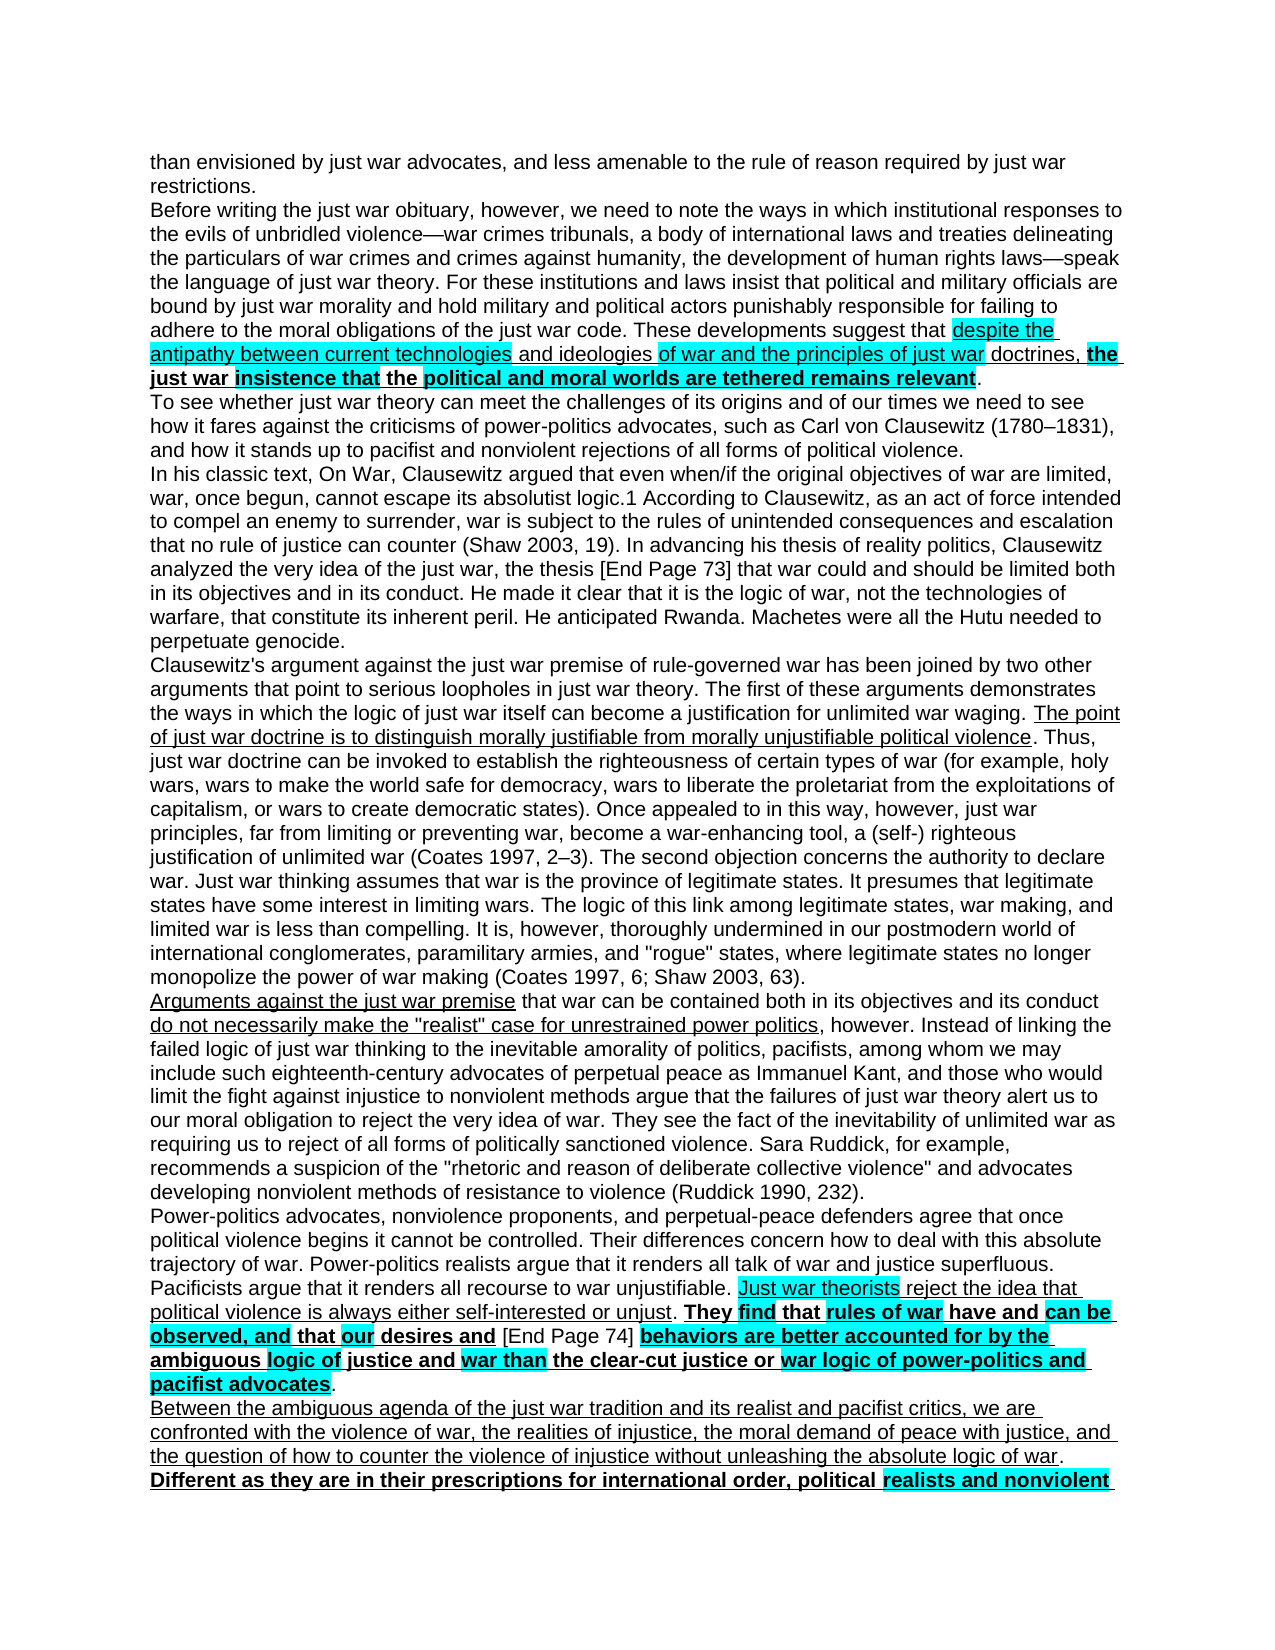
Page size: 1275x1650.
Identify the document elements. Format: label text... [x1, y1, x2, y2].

text To see whether just war theory can meet the challenges of its origins and of our times we need to see how it fares against the criticisms of power-politics advocates, such as Carl von Clausewitz (1780–1831), and how it stands up to pacifist and nonviolent rejections of all forms of political violence. [150, 389, 1125, 461]
text In his classic text, On War, Clausewitz argued that even when/if the original objectives of war are limited, war, once begun, cannot escape its absolutist logic.1 According to Clausewitz, as an act of force intended to compel an enemy to surrender, war is subject to the rules of unintended consequences and escalation that no rule of justice can counter (Shaw 2003, 19). In advancing his thesis of reality politics, Clausewitz analyzed the very idea of the just war, the thesis [End Page 73] that war could and should be limited both in its objectives and in its conduct. He made it clear that it is the logic of war, not the technologies of warfare, that constitute its inherent peril. He anticipated Rwanda. Machetes were all the Hutu needed to perpetuate genocide. [150, 461, 1125, 653]
text Arguments against the just war premise that war can be contained both in its objectives and its conduct do not necessarily make the "realist" case for unrestrained power politics, however. Instead of linking the failed logic of just war thinking to the inevitable amorality of politics, pacifists, among whom we may include such eighteenth-century advocates of perpetual peace as Immanuel Kant, and those who would limit the fight against injustice to nonviolent methods argue that the failures of just war theory alert us to our moral obligation to reject the very idea of war. They see the fact of the inevitability of unlimited war as requiring us to reject of all forms of politically sanctioned violence. Sara Ruddick, for example, recommends a suspicion of the "rhetoric and reason of deliberate collective violence" and advocates developing nonviolent methods of resistance to violence (Ruddick 1990, 232). [150, 988, 1125, 1204]
text Before writing the just war obituary, however, we need to note the ways in which institutional responses to the evils of unbridled violence—war crimes tribunals, a body of international laws and treaties delineating the particulars of war crimes and crimes against humanity, the development of human rights laws—speak the language of just war theory. For these institutions and laws insist that political and military officials are bound by just war morality and hold military and political actors punishably responsible for failing to adhere to the moral obligations of the just war code. These developments suggest that despite the antipathy between current technologies and ideologies of war and the principles of just war doctrines, the just war insistence that the political and moral worlds are tethered remains relevant. [150, 198, 1125, 389]
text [150, 1396, 1125, 1492]
text Power-politics advocates, nonviolence proponents, and perpetual-peace defenders agree that once political violence begins it cannot be controlled. Their differences concern how to deal with this absolute trajectory of war. Power-politics realists argue that it renders all talk of war and justice superfluous. Pacificists argue that it renders all recourse to war unjustifiable. Just war theorists reject the idea that political violence is always either self-interested or unjust. They find that rules of war have and can be observed, and that our desires and [End Page 74] behaviors are better accounted for by the ambiguous logic of justice and war than the clear-cut justice or war logic of power-politics and pacifist advocates. [150, 1204, 1125, 1396]
text Clausewitz's argument against the just war premise of rule-governed war has been joined by two other arguments that point to serious loopholes in just war theory. The first of these arguments demonstrates the ways in which the logic of just war itself can become a justification for unlimited war waging. The point of just war doctrine is to distinguish morally justifiable from morally unjustifiable political violence. Thus, just war doctrine can be invoked to establish the righteousness of certain types of war (for example, holy wars, wars to make the world safe for democracy, wars to liberate the proletariat from the exploitations of capitalism, or wars to create democratic states). Once appealed to in this way, however, just war principles, far from limiting or preventing war, become a war-enhancing tool, a (self-) righteous justification of unlimited war (Coates 1997, 2–3). The second objection concerns the authority to declare war. Just war thinking assumes that war is the province of legitimate states. It presumes that legitimate states have some interest in limiting wars. The logic of this link among legitimate states, war making, and limited war is less than compelling. It is, however, thoroughly undermined in our postmodern world of international conglomerates, paramilitary armies, and "rogue" states, where legitimate states no longer monopolize the power of war making (Coates 1997, 6; Shaw 2003, 63). [150, 653, 1125, 988]
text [150, 150, 1125, 198]
